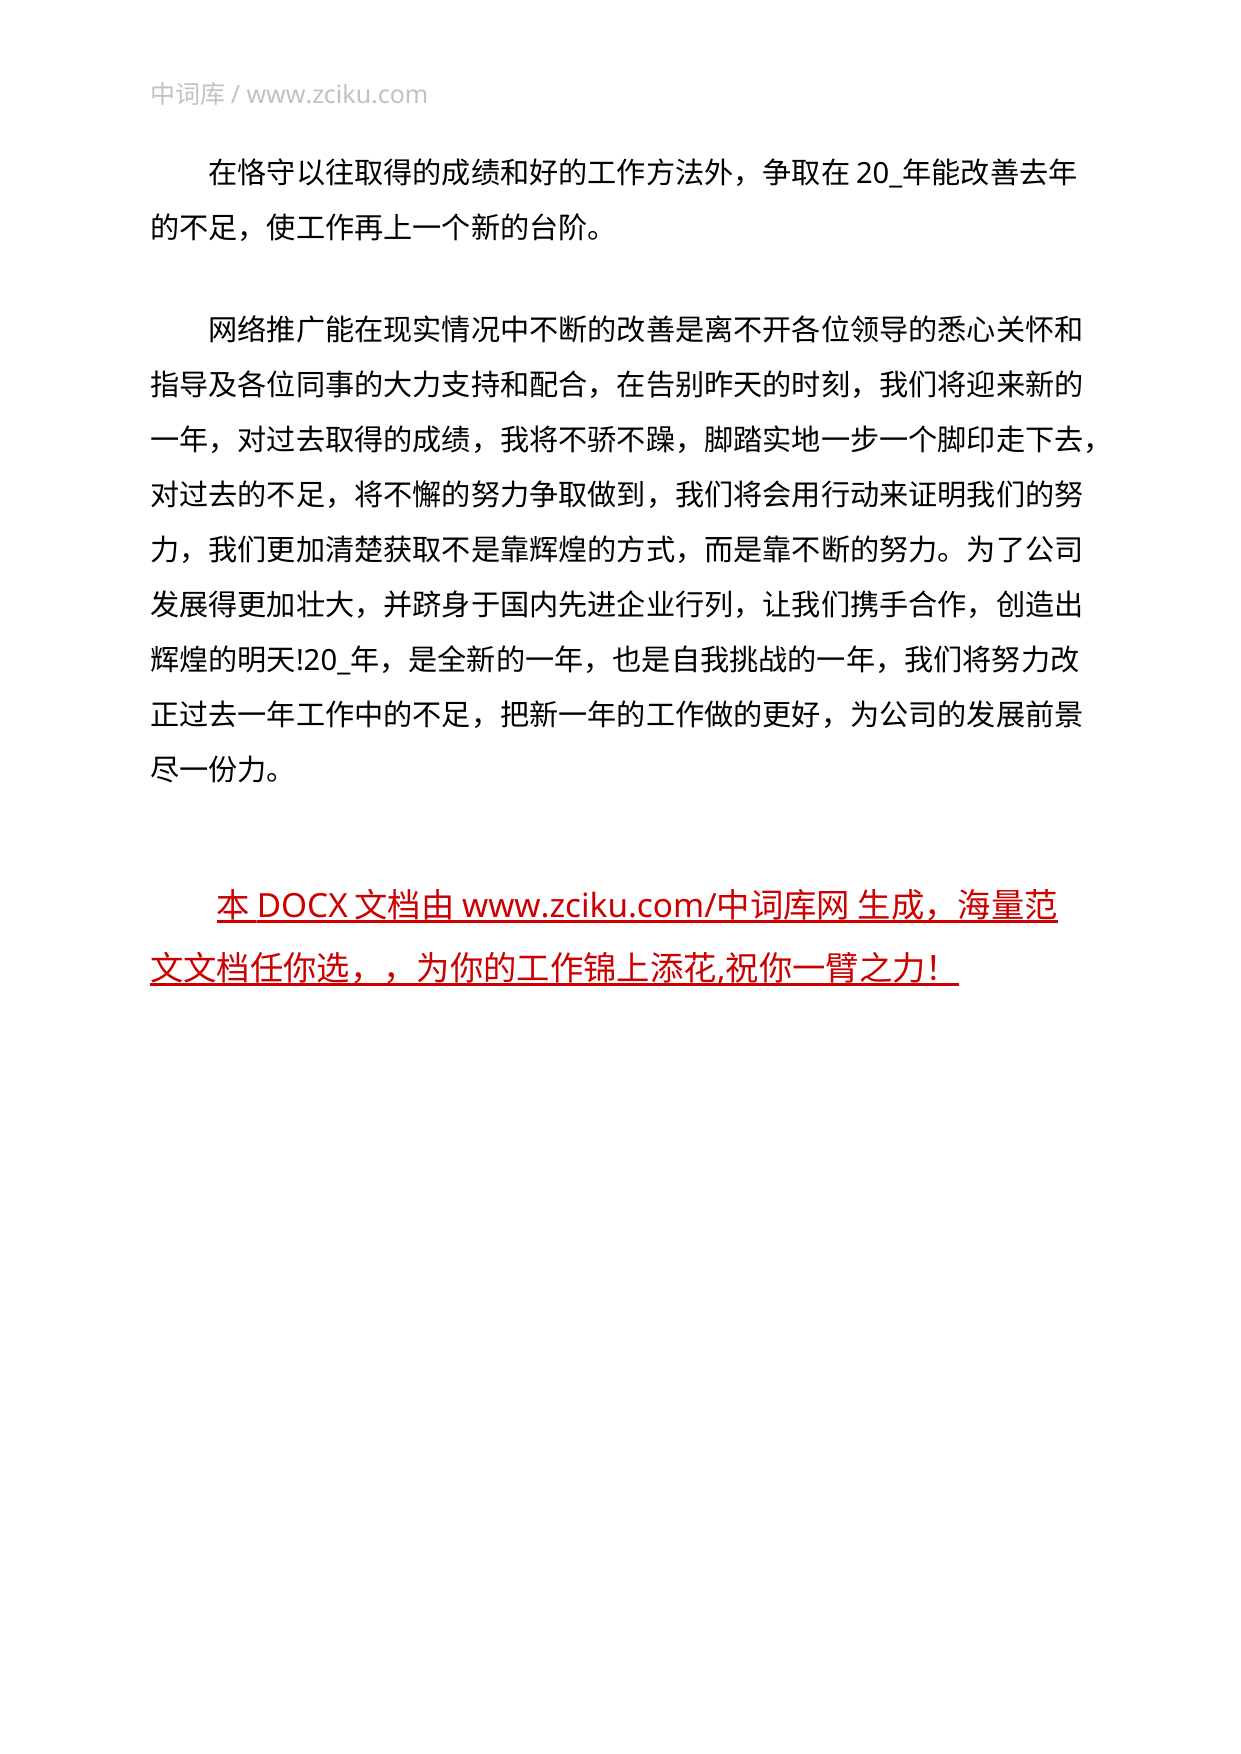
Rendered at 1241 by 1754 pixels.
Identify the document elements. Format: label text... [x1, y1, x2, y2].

text 本DOCX文档由 www.zciku.com/中词库网 生成，海量范文文档任你选，，为你的工作锦上添花,祝你一臂之力！ [150, 879, 1090, 990]
text 在恪守以往取得的成绩和好的工作方法外，争取在20_年能改善去年的不足，使工作再上一个新的台阶。 [150, 150, 1090, 247]
text 网络推广能在现实情况中不断的改善是离不开各位领导的悉心关怀和指导及各位同事的大力支持和配合，在告别昨天的时刻，我们将迎来新的一年，对过去取得的成绩，我将不骄不躁，脚踏实地一步一个脚印走下去，对过去的不足，将不懈的努力争取做到，我们将会用行动来证明我们的努力，我们更加清楚获取不是靠辉煌的方式，而是靠不断的努力。为了公司发展得更加壮大，并跻身于国内先进企业行列，让我们携手合作，创造出辉煌的明天!20_年，是全新的一年，也是自我挑战的一年，我们将努力改正过去一年工作中的不足，把新一年的工作做的更好，为公司的发展前景尽一份力。 [150, 307, 1090, 788]
